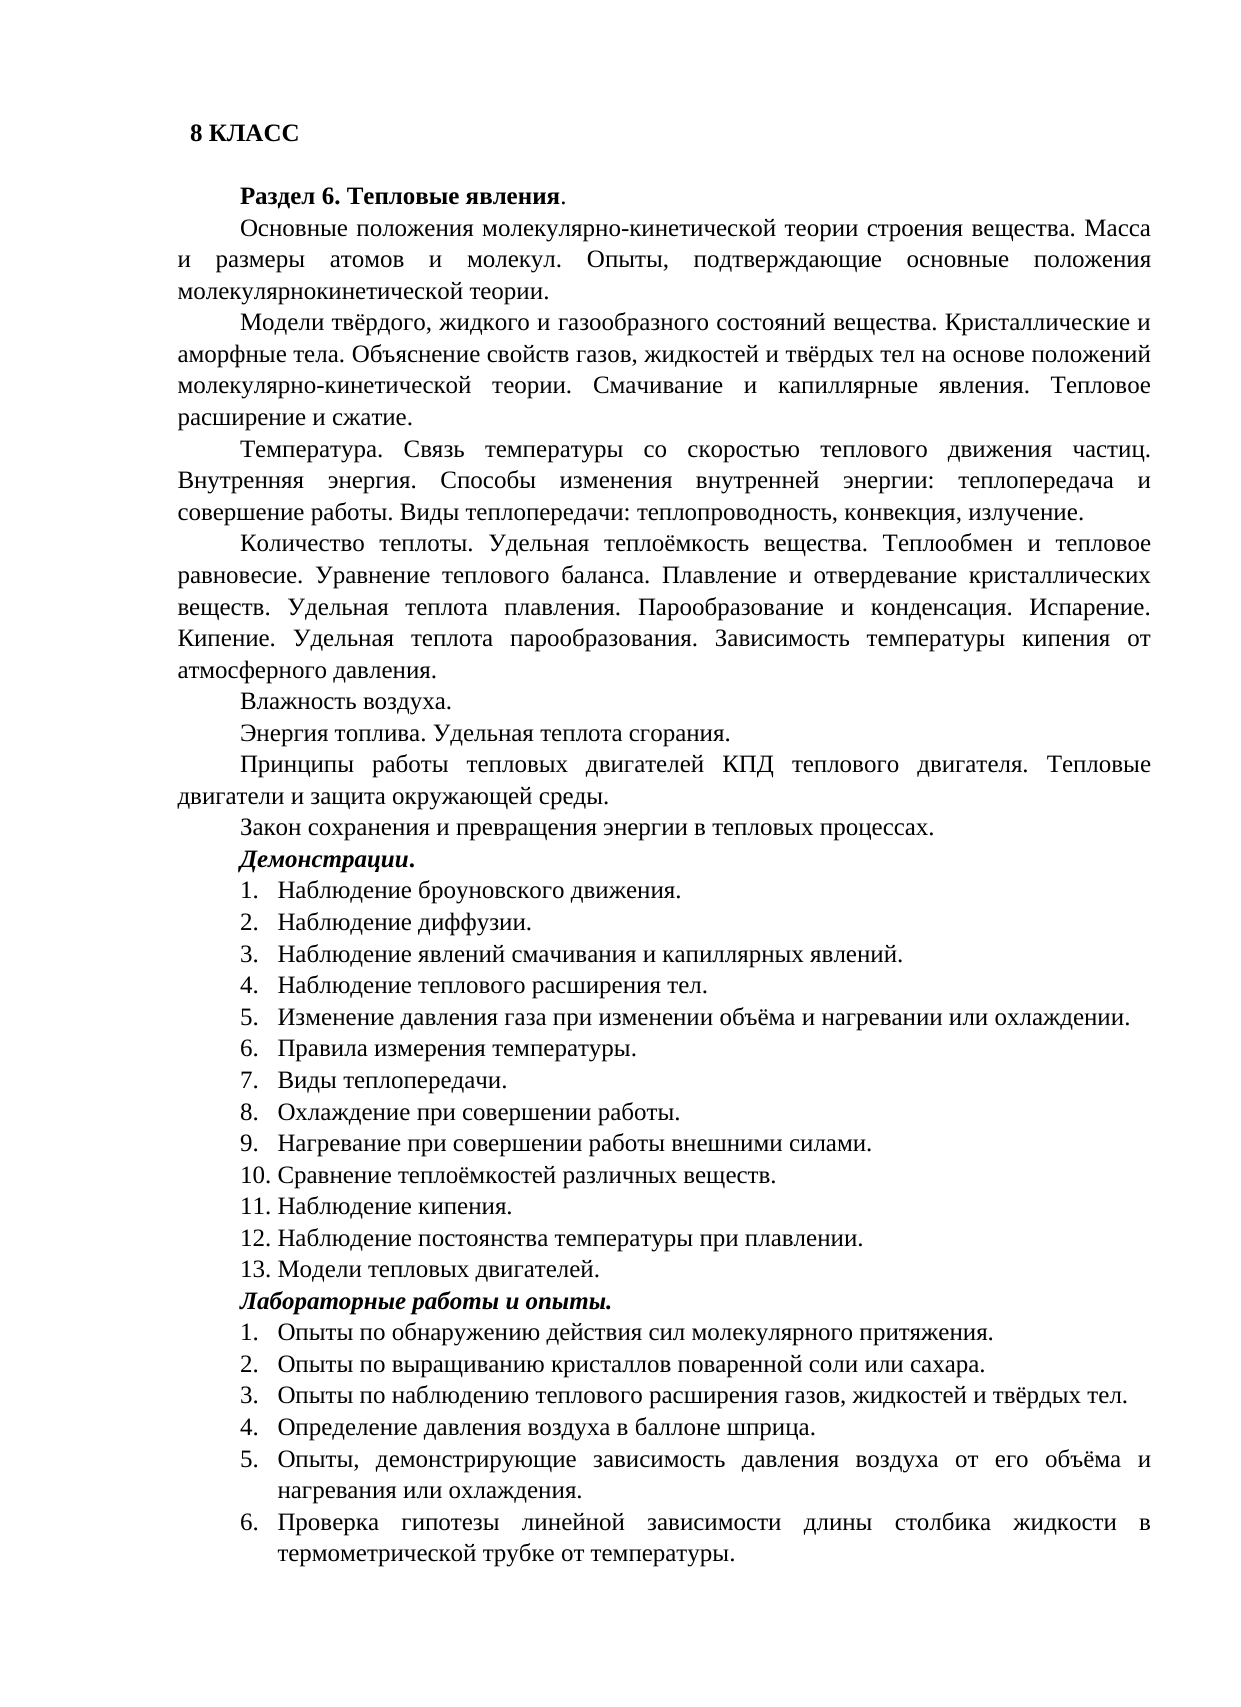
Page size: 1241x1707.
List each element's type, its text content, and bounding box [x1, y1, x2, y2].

text 8 КЛАСС [190, 118, 1152, 147]
list Наблюдение кипения. [240, 1191, 1152, 1220]
text Влажность воздуха. [177, 686, 1152, 715]
list Охлаждение при совершении работы. [240, 1097, 1152, 1125]
text Количество теплоты. Удельная теплоёмкость вещества. Теплообмен и тепловое равновесие. Уравнение теплового баланса. Плавление и отвердевание кристаллических веществ. Удельная теплота плавления. Парообразование и конденсация. Испарение. Кипение. Удельная теплота парообразования. Зависимость температуры кипения от атмосферного давления. [177, 528, 1152, 683]
list Опыты по выращиванию кристаллов поваренной соли или сахара. [240, 1349, 1152, 1378]
text Демонстрации. [177, 844, 1152, 873]
list Определение давления воздуха в баллоне шприца. [240, 1412, 1152, 1441]
text Принципы работы тепловых двигателей КПД теплового двигателя. Тепловые двигатели и защита окружающей среды. [177, 749, 1152, 810]
list Наблюдение постоянства температуры при плавлении. [240, 1223, 1152, 1252]
list Наблюдение броуновского движения. [240, 876, 1152, 904]
list Опыты, демонстрирующие зависимость давления воздуха от его объёма и нагревания или охлаждения. [240, 1444, 1152, 1504]
text Раздел 6. Тепловые явления. [177, 181, 1152, 210]
text Температура. Связь температуры со скоростью теплового движения частиц. Внутренняя энергия. Способы изменения внутренней энергии: теплопередача и совершение работы. Виды теплопередачи: теплопроводность, конвекция, излучение. [177, 434, 1152, 526]
text Лабораторные работы и опыты. [177, 1286, 1152, 1315]
list Правила измерения температуры. [240, 1033, 1152, 1062]
text Закон сохранения и превращения энергии в тепловых процессах. [177, 812, 1152, 841]
list Виды теплопередачи. [240, 1065, 1152, 1094]
list Наблюдение явлений смачивания и капиллярных явлений. [240, 939, 1152, 967]
text Модели твёрдого, жидкого и газообразного состояний вещества. Кристаллические и аморфные тела. Объяснение свойств газов, жидкостей и твёрдых тел на основе положений молекулярно-кинетической теории. Смачивание и капиллярные явления. Тепловое расширение и сжатие. [177, 307, 1152, 431]
list Нагревание при совершении работы внешними силами. [240, 1128, 1152, 1157]
list Сравнение теплоёмкостей различных веществ. [240, 1160, 1152, 1188]
list Наблюдение теплового расширения тел. [240, 970, 1152, 999]
text Энергия топлива. Удельная теплота сгорания. [177, 718, 1152, 747]
text Основные положения молекулярно-кинетической теории строения вещества. Масса и размеры атомов и молекул. Опыты, подтверждающие основные положения молекулярнокинетической теории. [177, 213, 1152, 305]
list Проверка гипотезы линейной зависимости длины столбика жидкости в термометрической трубке от температуры. [240, 1507, 1152, 1567]
list Опыты по наблюдению теплового расширения газов, жидкостей и твёрдых тел. [240, 1381, 1152, 1409]
list Наблюдение диффузии. [240, 907, 1152, 936]
list Опыты по обнаружению действия сил молекулярного притяжения. [240, 1317, 1152, 1346]
list Изменение давления газа при изменении объёма и нагревании или охлаждении. [240, 1002, 1152, 1031]
list Модели тепловых двигателей. [240, 1254, 1152, 1283]
